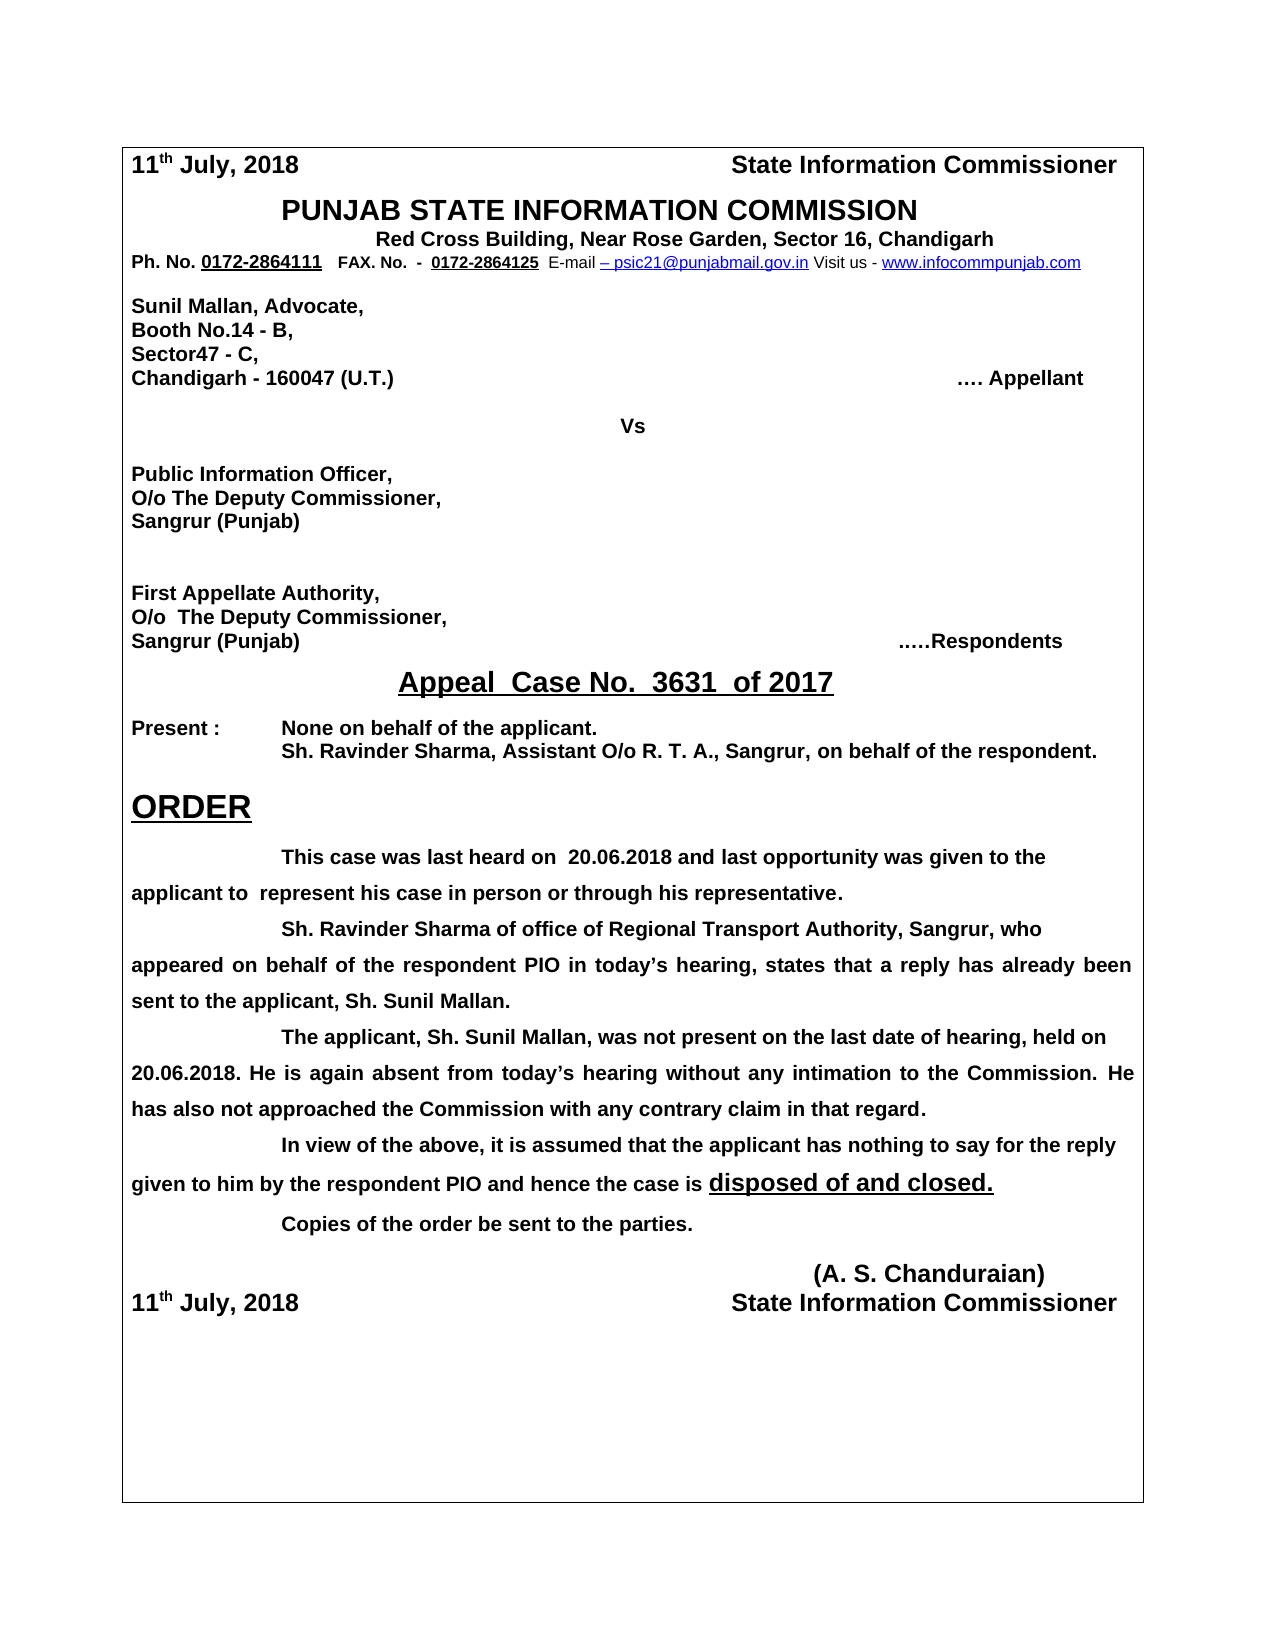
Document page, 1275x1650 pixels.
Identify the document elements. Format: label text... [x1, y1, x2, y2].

text Public Information Officer, [131, 461, 1134, 485]
text applicant to represent his case in person or through his representative. [131, 881, 1134, 905]
text O/o The Deputy Commissioner, [131, 605, 1134, 629]
text In view of the above, it is assumed that the applicant has nothing to say for the reply [206, 1132, 1134, 1156]
text 20.06.2018. He is again absent from today’s hearing without any intimation to the Commission. He has also not approached the Commission with any contrary claim in that regard. [131, 1061, 1134, 1120]
text Copies of the order be sent to the parties. [206, 1211, 1134, 1235]
text Vs [131, 413, 1134, 437]
text Sh. Ravinder Sharma, Assistant O/o R. T. A., Sangrur, on behalf of the respondent. [206, 739, 1134, 763]
text (A. S. Chanduraian) [731, 1259, 1134, 1288]
text Sangrur (Punjab) [131, 509, 1134, 533]
text 11th July, 2018 State Information Commissioner [131, 150, 1134, 179]
text ORDER [131, 787, 1134, 826]
text Chandigarh - 160047 (U.T.) …. Appellant [131, 366, 1134, 389]
text Red Cross Building, Near Rose Garden, Sector 16, Chandigarh [131, 227, 1134, 251]
text PUNJAB STATE INFORMATION COMMISSION [206, 193, 1134, 227]
text Booth No.14 - B, [131, 318, 1134, 342]
text Appeal Case No. 3631 of 2017 [131, 665, 1134, 699]
text Sector47 - C, [131, 342, 1134, 366]
text Present : None on behalf of the applicant. [131, 715, 1134, 739]
text given to him by the respondent PIO and hence the case is disposed of and closed. [131, 1168, 1134, 1197]
text appeared on behalf of the respondent PIO in today’s hearing, states that a reply has already been sent to the applicant, Sh. Sunil Mallan. [131, 953, 1134, 1013]
text Ph. No. 0172-2864111 FAX. No. - 0172-2864125 E-mail – psic21@punjabmail.gov.in Visit us - www.infocommpunjab.com [131, 251, 1134, 272]
text First Appellate Authority, [131, 581, 1134, 605]
text O/o The Deputy Commissioner, [131, 485, 1134, 509]
text The applicant, Sh. Sunil Mallan, was not present on the last date of hearing, held on [206, 1024, 1134, 1048]
text Sunil Mallan, Advocate, [131, 294, 1134, 318]
text 11th July, 2018 State Information Commissioner [131, 1288, 1134, 1317]
text Sangrur (Punjab) ..…Respondents [131, 629, 1134, 653]
text Sh. Ravinder Sharma of office of Regional Transport Authority, Sangrur, who [206, 917, 1134, 941]
text This case was last heard on 20.06.2018 and last opportunity was given to the [281, 845, 1134, 869]
